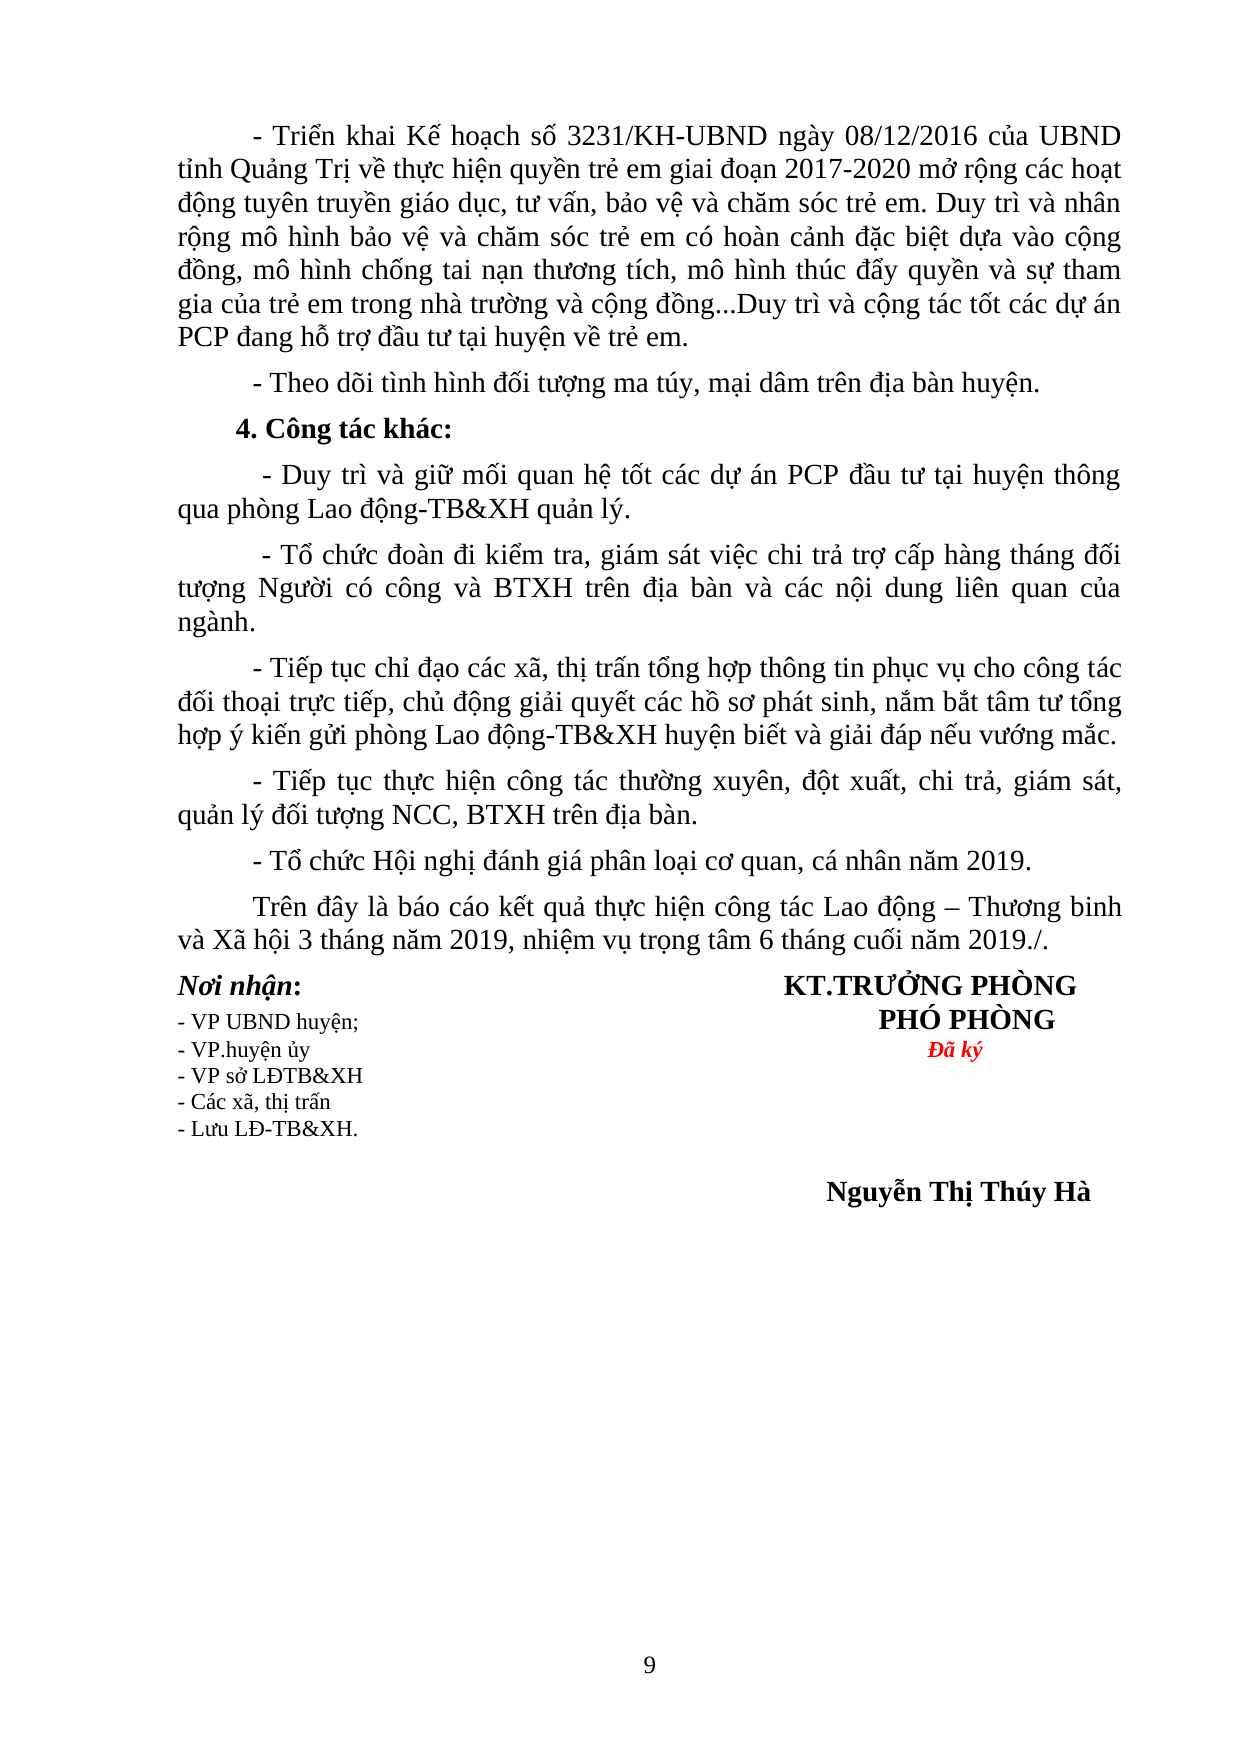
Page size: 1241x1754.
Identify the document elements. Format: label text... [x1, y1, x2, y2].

text Nguyễn Thị Thúy Hà [702, 1174, 1122, 1208]
text Trên đây là báo cáo kết quả thực hiện công tác Lao động – Thương binh và Xã hội 3 tháng năm 2019, nhiệm vụ trọng tâm 6 tháng cuối năm 2019./. [177, 889, 1122, 956]
text - Tiếp tục thực hiện công tác thường xuyên, đột xuất, chi trả, giám sát, quản lý đối tượng NCC, BTXH trên địa bàn. [177, 763, 1122, 830]
text - Các xã, thị trấn [177, 1088, 1122, 1115]
text - Duy trì và giữ mối quan hệ tốt các dự án PCP đầu tư tại huyện thông qua phòng Lao động-TB&XH quản lý. [177, 457, 1122, 524]
text - VP.huyện ủy Đã ký [177, 1036, 1122, 1062]
text - Tổ chức Hội nghị đánh giá phân loại cơ quan, cá nhân năm 2019. [177, 843, 1122, 876]
text 4. Công tác khác: [177, 411, 1122, 445]
text - Triển khai Kế hoạch số 3231/KH-UBND ngày 08/12/2016 của UBND tỉnh Quảng Trị về thực hiện quyền trẻ em giai đoạn 2017-2020 mở rộng các hoạt động tuyên truyền giáo dục, tư vấn, bảo vệ và chăm sóc trẻ em. Duy trì và nhân rộng mô hình bảo vệ và chăm sóc trẻ em có hoàn cảnh đặc biệt dựa vào cộng đồng, mô hình chống tai nạn thương tích, mô hình thúc đẩy quyền và sự tham gia của trẻ em trong nhà trường và cộng đồng...Duy trì và cộng tác tốt các dự án PCP đang hỗ trợ đầu tư tại huyện về trẻ em. [177, 118, 1122, 353]
text - Lưu LĐ-TB&XH. [177, 1115, 1122, 1141]
text - Tổ chức đoàn đi kiểm tra, giám sát việc chi trả trợ cấp hàng tháng đối tượng Người có công và BTXH trên địa bàn và các nội dung liên quan của ngành. [177, 537, 1122, 638]
text - Theo dõi tình hình đối tượng ma túy, mại dâm trên địa bàn huyện. [177, 365, 1122, 399]
text - VP sở LĐTB&XH [177, 1062, 1122, 1088]
text Nơi nhận: KT.TRƯỞNG PHÒNG [177, 968, 1122, 1002]
text - VP UBND huyện; PHÓ PHÒNG [177, 1002, 1122, 1036]
text - Tiếp tục chỉ đạo các xã, thị trấn tổng hợp thông tin phục vụ cho công tác đối thoại trực tiếp, chủ động giải quyết các hồ sơ phát sinh, nắm bắt tâm tư tổng hợp ý kiến gửi phòng Lao động-TB&XH huyện biết và giải đáp nếu vướng mắc. [177, 650, 1122, 751]
